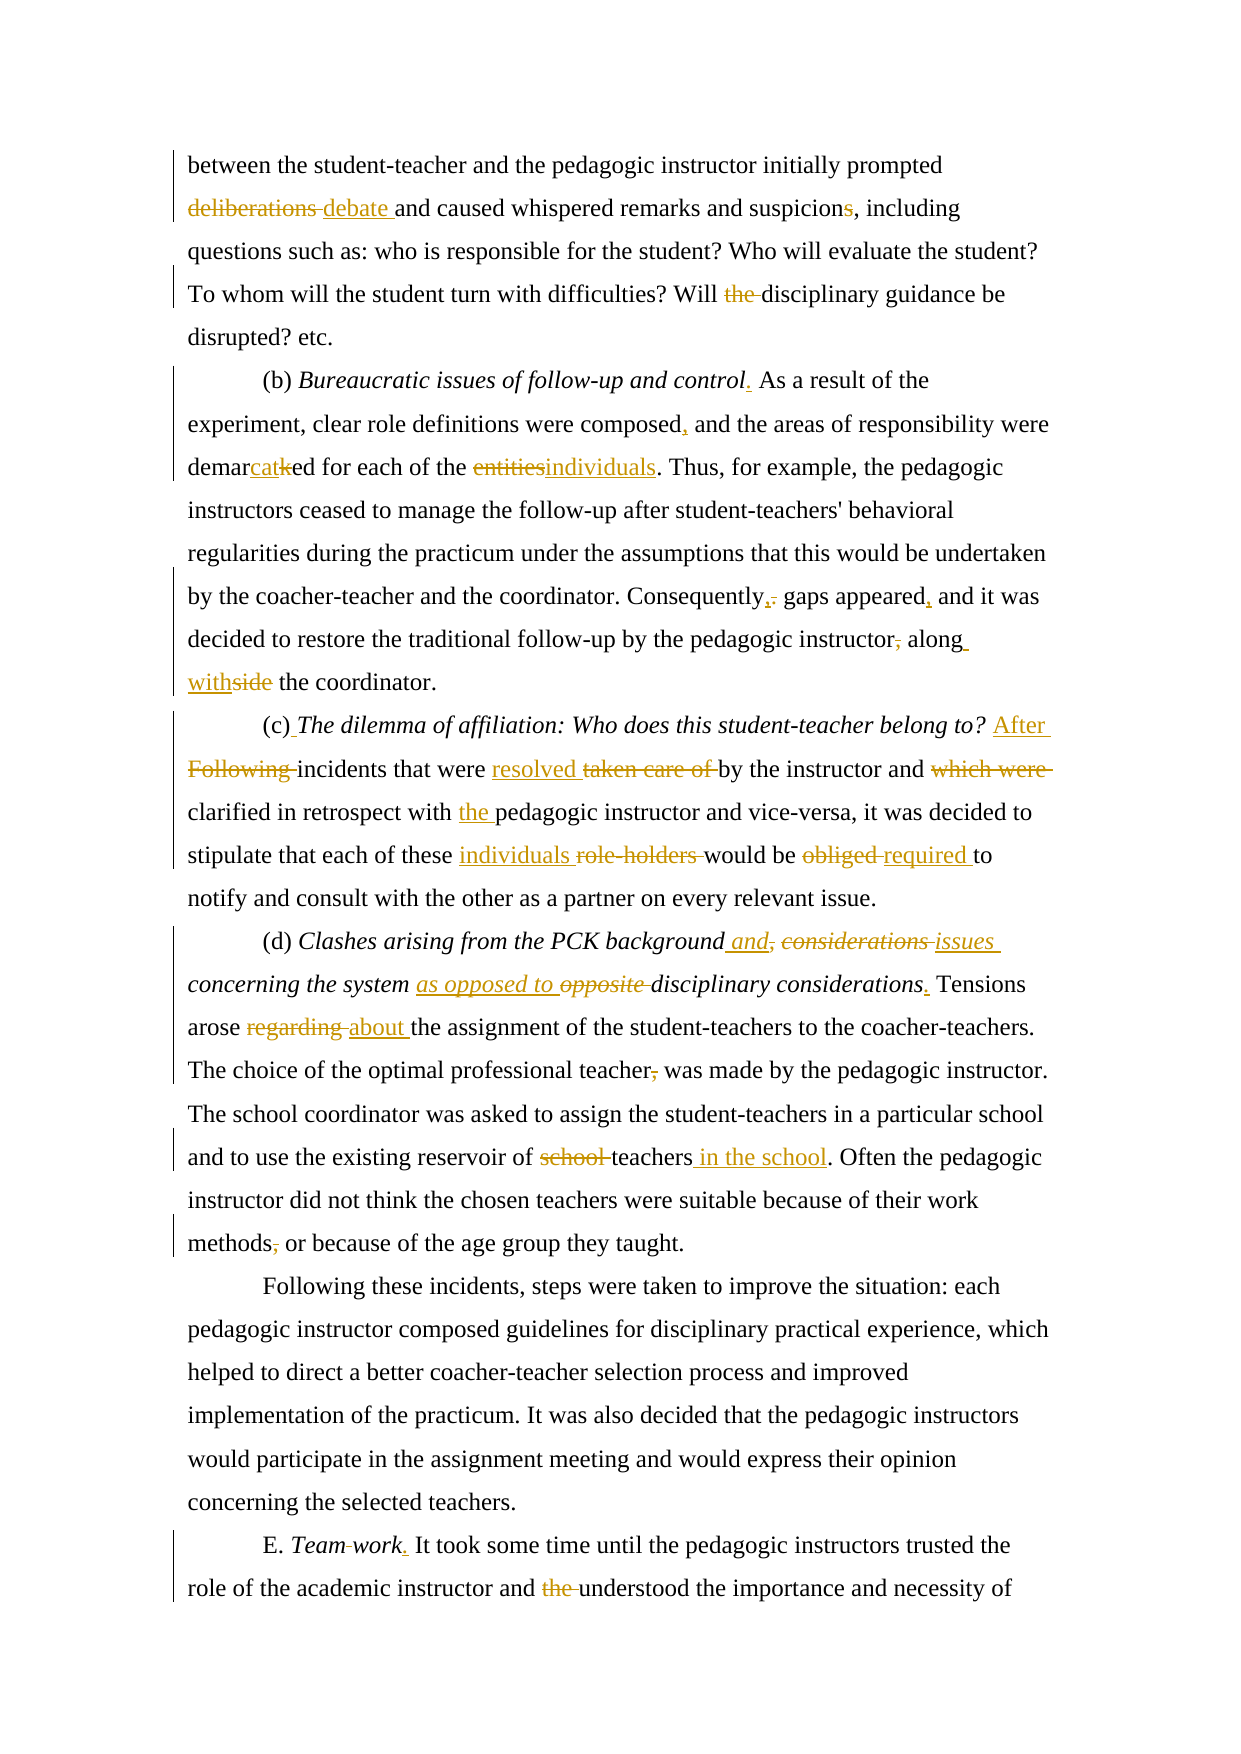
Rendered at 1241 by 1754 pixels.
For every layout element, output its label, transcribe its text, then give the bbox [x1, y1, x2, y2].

text (c)The dilemma of affiliation: Who does this student-teacher belong to? incidents that were by the instructor and clarified in retrospect with pedagogic instructor and vice-versa, it was decided to stipulate that each of these would be to notify and consult with the other as a partner on every relevant issue. [187, 711, 1053, 912]
text (d) Clashes arising from the PCK background concerning the system disciplinary considerations Tensions arose the assignment of the student-teachers to the coacher-teachers. The choice of the optimal professional teacher was made by the pedagogic instructor. The school coordinator was asked to assign the student-teachers in a particular school and to use the existing reservoir of teachers. Often the pedagogic instructor did not think the chosen teachers were suitable because of their work methods or because of the age group they taught. [187, 926, 1053, 1257]
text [187, 1530, 1053, 1602]
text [187, 150, 1053, 351]
text (b) Bureaucratic issues of follow-up and control As a result of the experiment, clear role definitions were composed and the areas of responsibility were demared for each of the . Thus, for example, the pedagogic instructors ceased to manage the follow-up after student-teachers' behavioral regularities during the practicum under the assumptions that this would be undertaken by the coacher-teacher and the coordinator. Consequently gaps appeared and it was decided to restore the traditional follow-up by the pedagogic instructor along the coordinator. [187, 366, 1053, 696]
text Following these incidents, steps were taken to improve the situation: each pedagogic instructor composed guidelines for disciplinary practical experience, which helped to direct a better coacher-teacher selection process and improved implementation of the practicum. It was also decided that the pedagogic instructors would participate in the assignment meeting and would express their opinion concerning the selected teachers. [187, 1271, 1053, 1516]
